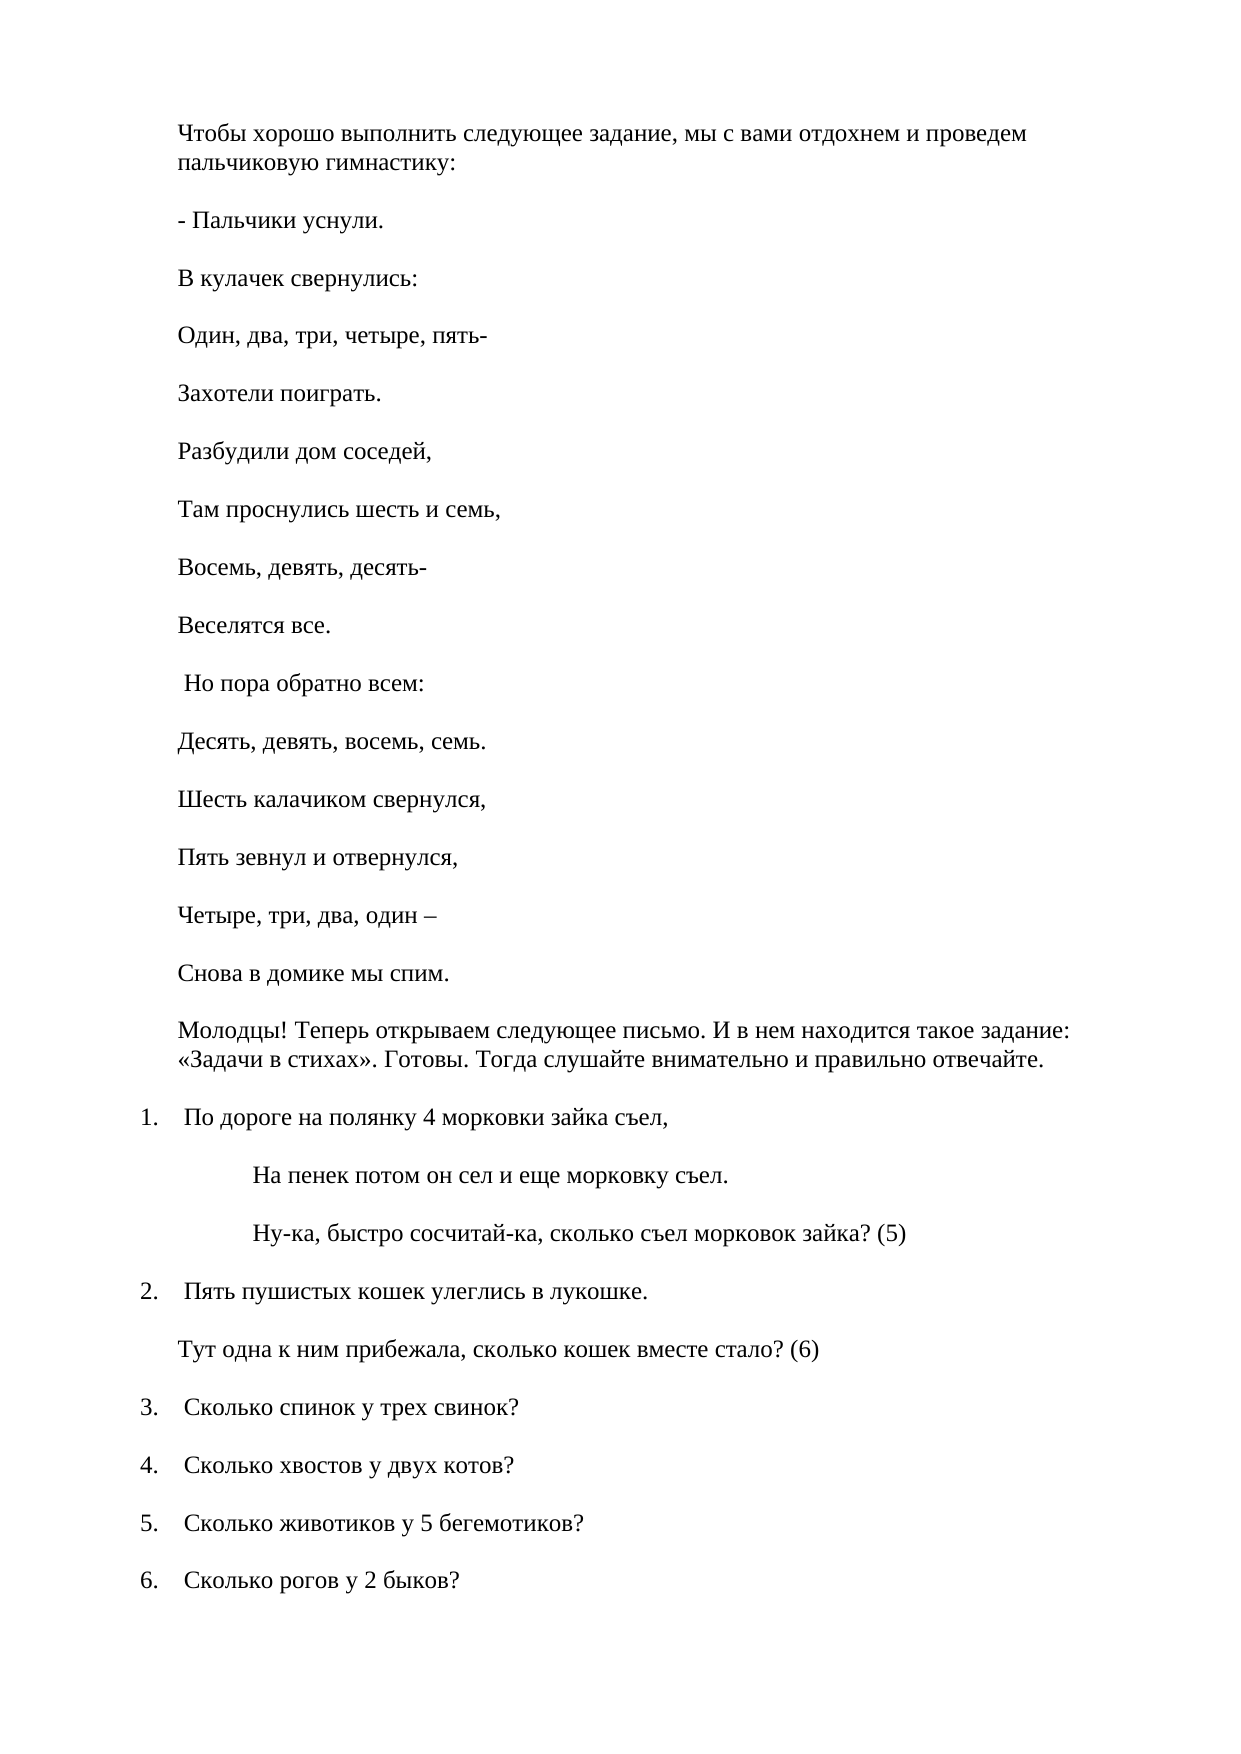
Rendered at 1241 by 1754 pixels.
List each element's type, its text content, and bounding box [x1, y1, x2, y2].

text Десять, девять, восемь, семь. [177, 726, 1152, 755]
text 1. По дороге на полянку 4 морковки зайка съел, [140, 1102, 1152, 1131]
text Четыре, три, два, один – [177, 900, 1152, 928]
text Молодцы! Теперь открываем следующее письмо. И в нем находится такое задание: «Задачи в стихах». Готовы. Тогда слушайте внимательно и правильно отвечайте. [177, 1016, 1152, 1073]
text Восемь, девять, десять- [177, 552, 1152, 581]
text На пенек потом он сел и еще морковку съел. [252, 1160, 1152, 1189]
text 6. Сколько рогов у 2 быков? [140, 1566, 1152, 1594]
text Один, два, три, четыре, пять- [177, 321, 1152, 349]
text 4. Сколько хвостов у двух котов? [140, 1450, 1152, 1478]
text Разбудили дом соседей, [177, 436, 1152, 465]
text Чтобы хорошо выполнить следующее задание, мы с вами отдохнем и проведем пальчиковую гимнастику: [177, 118, 1152, 176]
text Веселятся все. [177, 610, 1152, 639]
text Шесть калачиком свернулся, [177, 784, 1152, 813]
text 5. Сколько животиков у 5 бегемотиков? [140, 1508, 1152, 1536]
text В кулачек свернулись: [177, 263, 1152, 291]
text Пять зевнул и отвернулся, [177, 842, 1152, 871]
text 2. Пять пушистых кошек улеглись в лукошке. [140, 1276, 1152, 1305]
text - Пальчики уснули. [177, 205, 1152, 233]
text Тут одна к ним прибежала, сколько кошек вместе стало? (6) [177, 1334, 1152, 1363]
text Снова в домике мы спим. [177, 958, 1152, 986]
text Там проснулись шесть и семь, [177, 494, 1152, 523]
text Захотели поиграть. [177, 378, 1152, 407]
text Но пора обратно всем: [177, 668, 1152, 697]
text Ну-ка, быстро сосчитай-ка, сколько съел морковок зайка? (5) [252, 1218, 1152, 1247]
text 3. Сколько спинок у трех свинок? [140, 1392, 1152, 1421]
